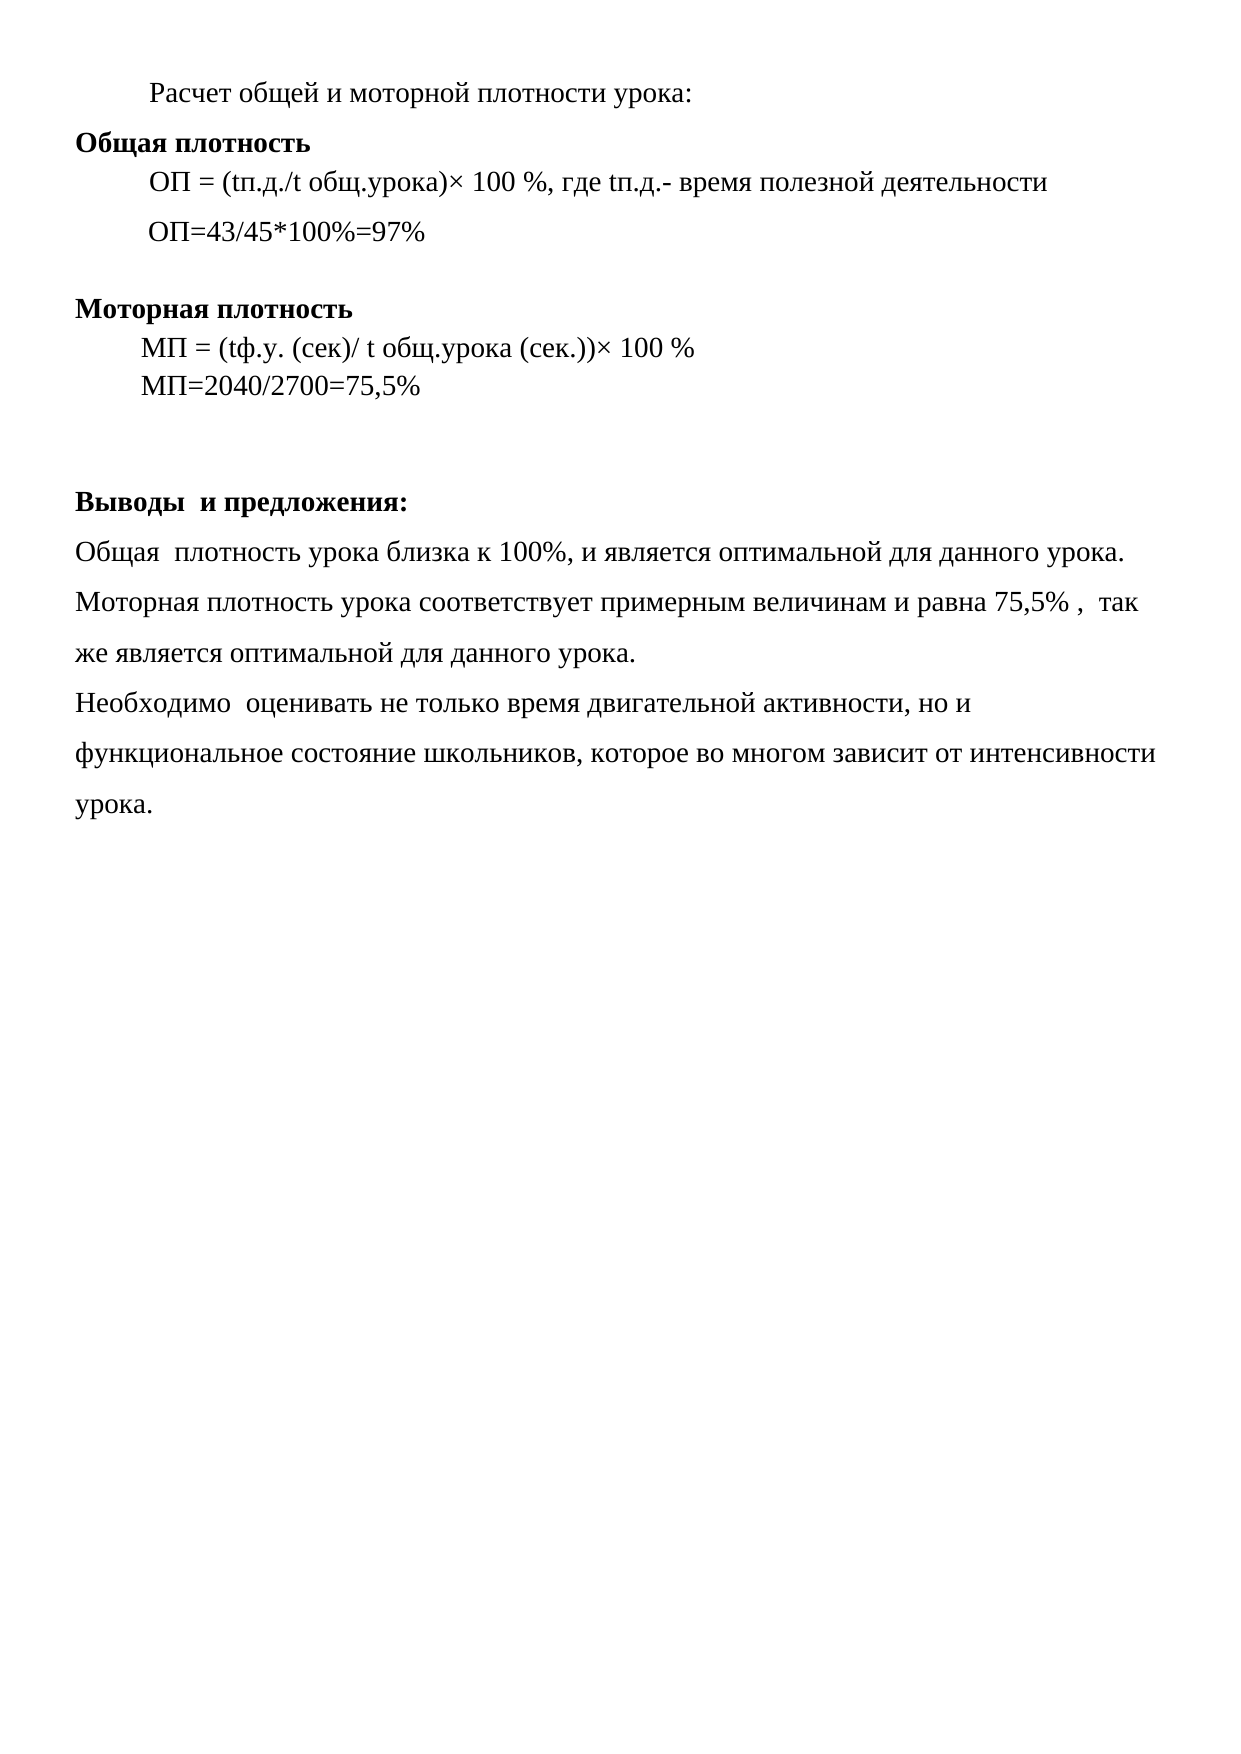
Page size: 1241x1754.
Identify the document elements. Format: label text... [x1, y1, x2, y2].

text Расчет общей и моторной плотности урока: [75, 75, 1165, 108]
text МП=2040/2700=75,5% [75, 368, 1165, 402]
text МП = (tф.у. (сек)/ t общ.урока (сек.))× 100 % [75, 330, 1165, 363]
text Общая плотность урока близка к 100%, и является оптимальной для данного урока. Моторная плотность урока соответствует примерным величинам и равна 75,5% , так же является оптимальной для данного урока. [75, 534, 1165, 668]
text Моторная плотность [75, 291, 1165, 325]
text Выводы и предложения: [75, 484, 1165, 517]
text Необходимо оценивать не только время двигательной активности, но и функциональное состояние школьников, которое во многом зависит от интенсивности урока. [75, 685, 1165, 819]
text Общая плотность [75, 125, 1165, 159]
text ОП = (tп.д./t общ.урока)× 100 %, где tп.д.- время полезной деятельности [75, 164, 1165, 197]
text ОП=43/45*100%=97% [75, 214, 1165, 248]
